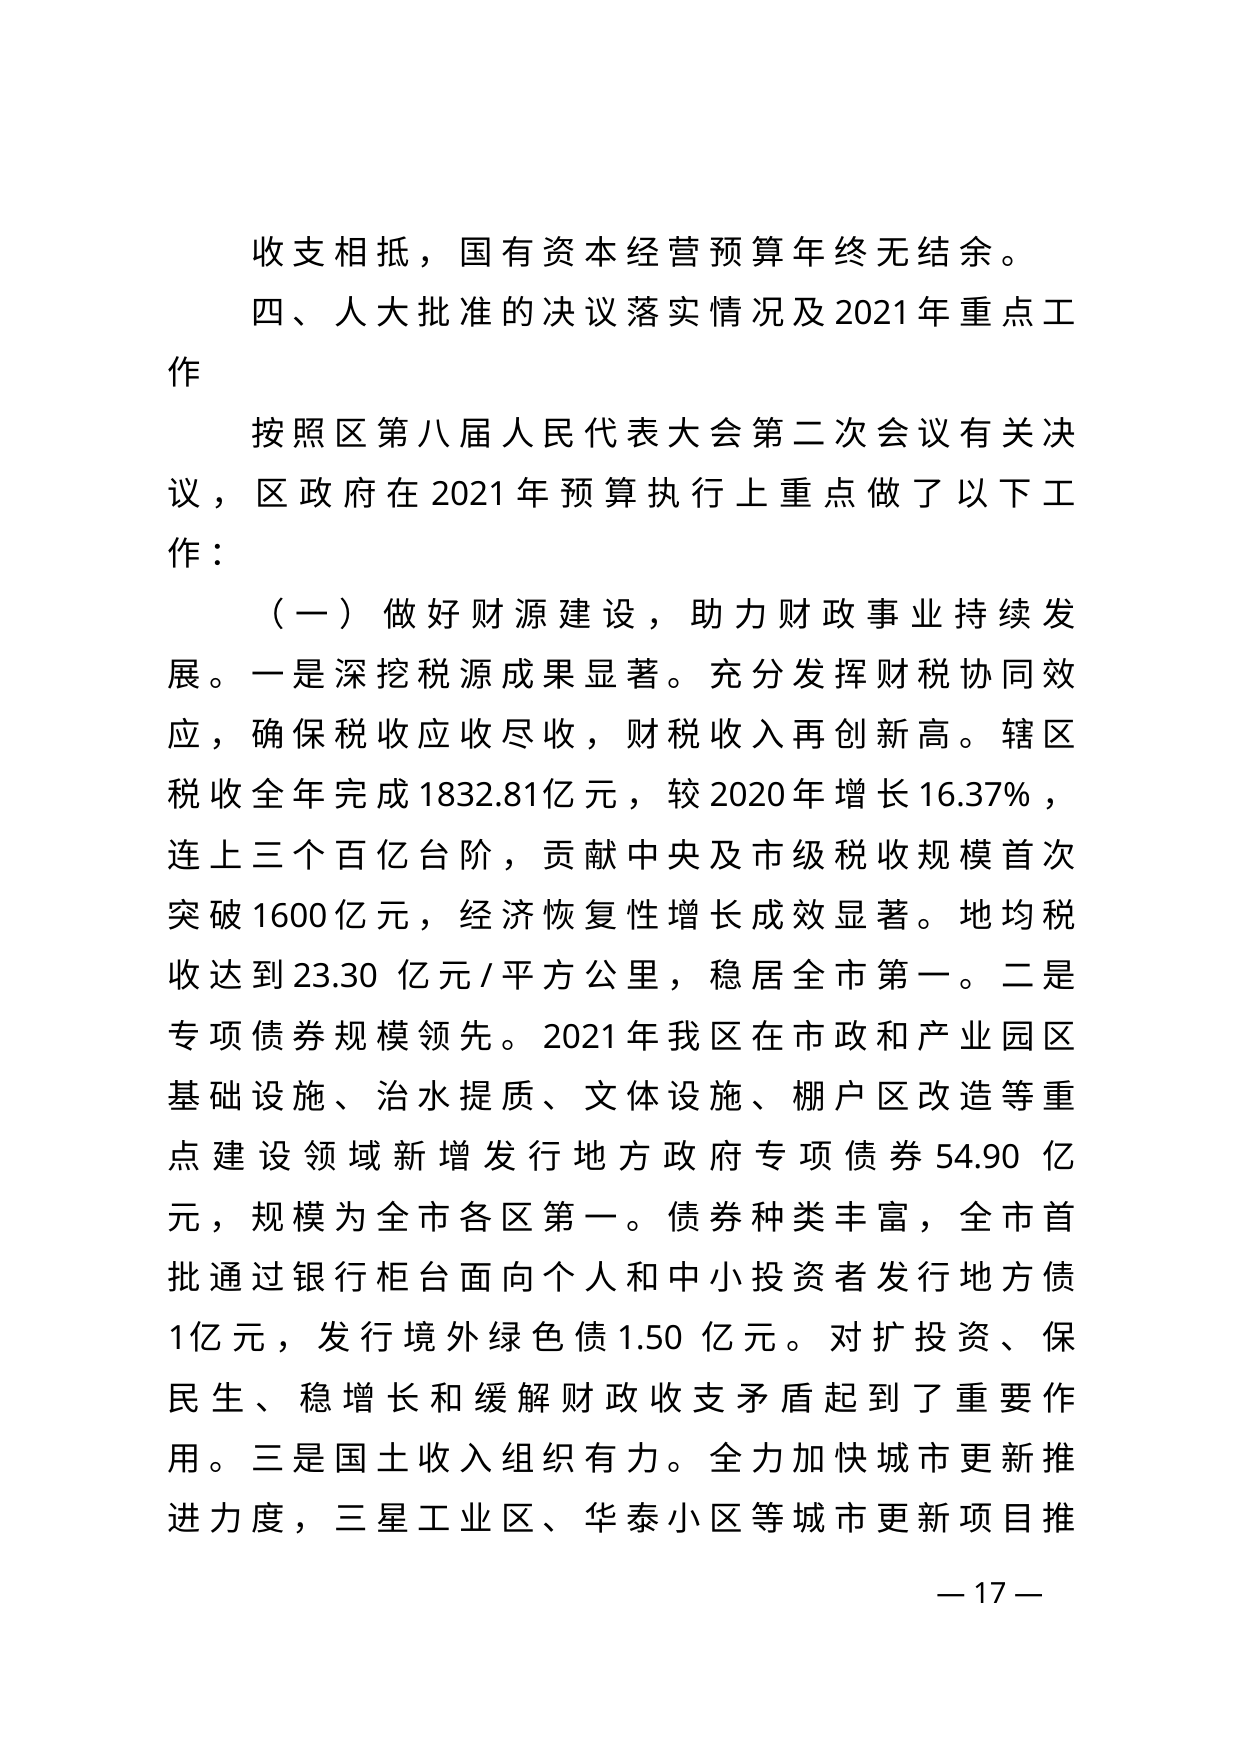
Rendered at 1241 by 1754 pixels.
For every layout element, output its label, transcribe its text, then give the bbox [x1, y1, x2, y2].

text 四、人大批准的决议落实情况及2021年重点工作 [168, 280, 1084, 400]
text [168, 581, 1084, 1546]
text 收支相抵，国有资本经营预算年终无结余。 [168, 219, 1084, 280]
text 按照区第八届人民代表大会第二次会议有关决议，区政府在2021年预算执行上重点做了以下工作： [168, 400, 1084, 581]
